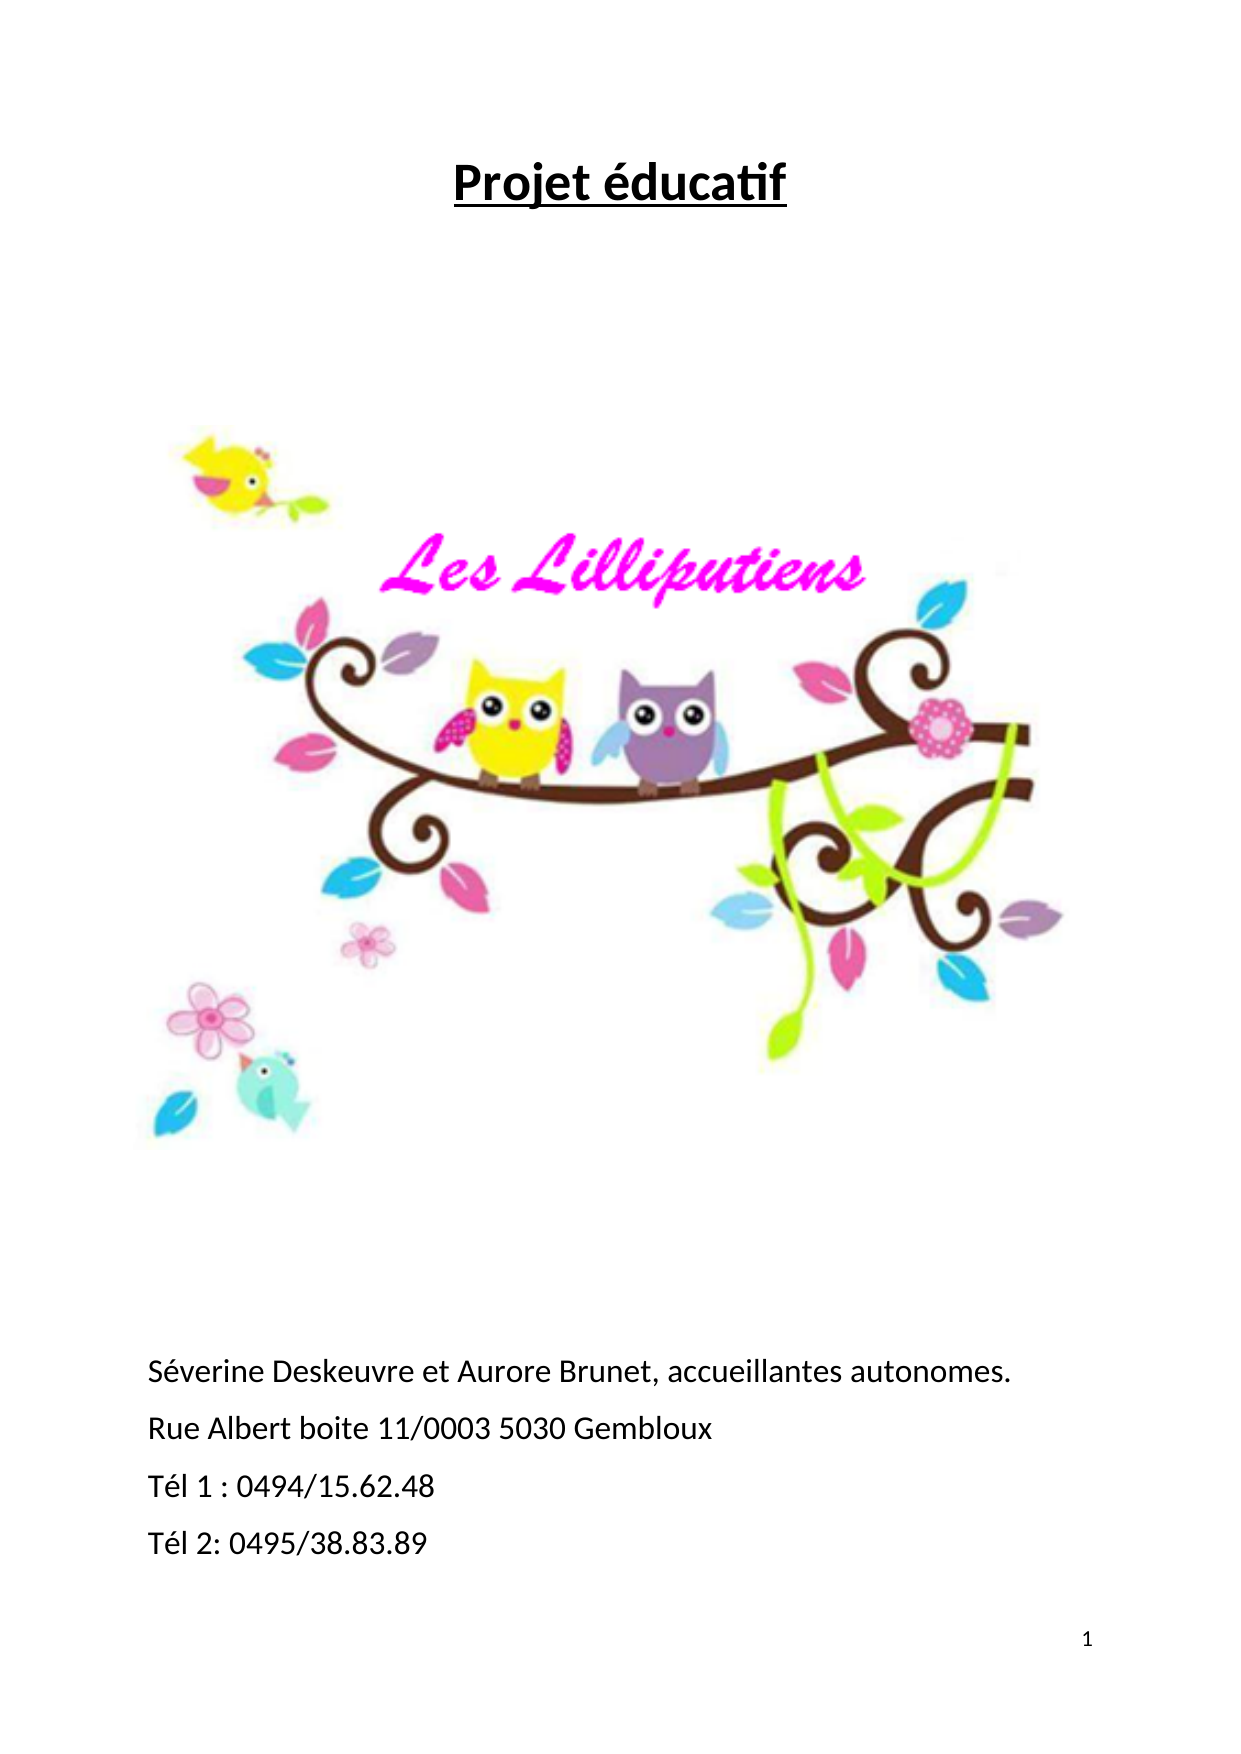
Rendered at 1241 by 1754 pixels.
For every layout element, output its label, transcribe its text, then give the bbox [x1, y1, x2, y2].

text Séverine Deskeuvre et Aurore Brunet, accueillantes autonomes. [148, 1350, 1093, 1391]
text Projet éducatif [148, 148, 1093, 214]
text Tél 2: 0495/38.83.89 [148, 1522, 1093, 1562]
text Rue Albert boite 11/0003 5030 Gembloux [148, 1407, 1093, 1448]
picture [132, 425, 1071, 1150]
text Tél 1 : 0494/15.62.48 [148, 1464, 1093, 1505]
